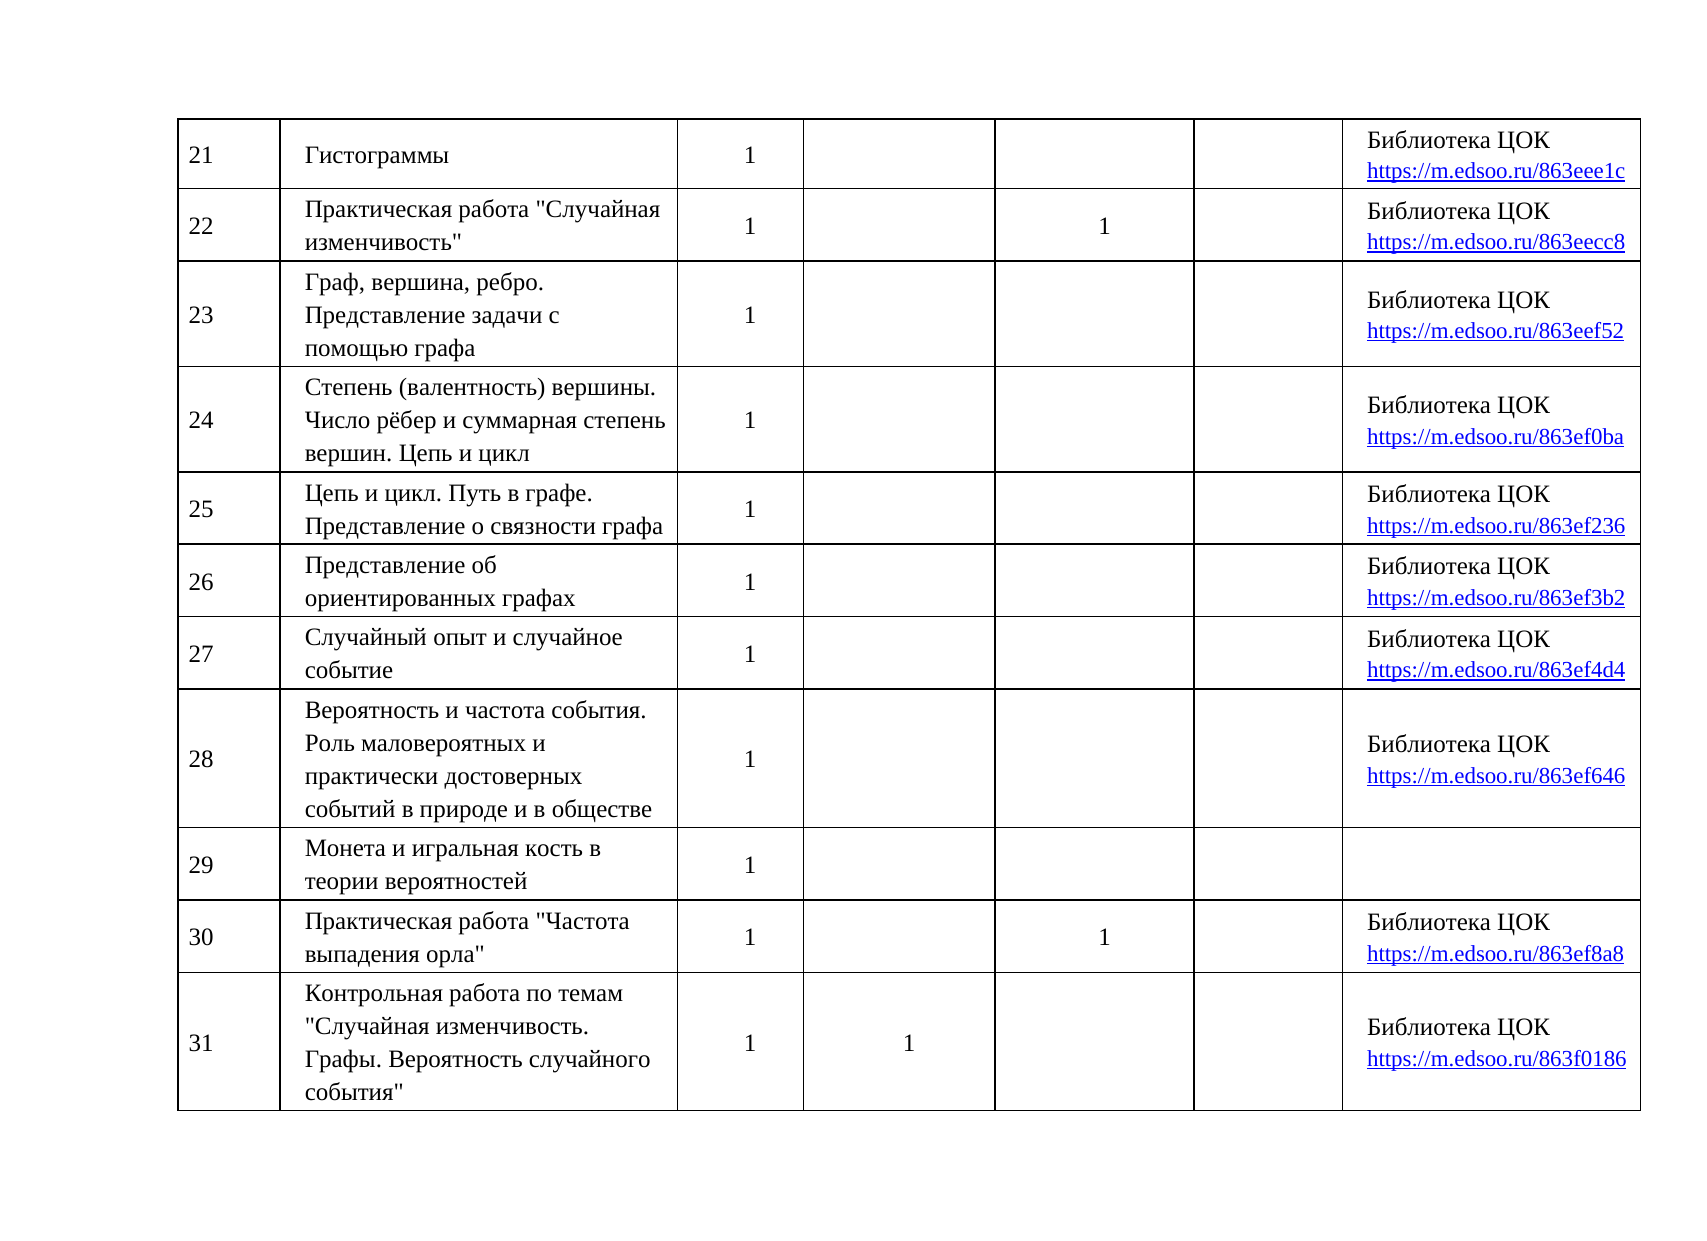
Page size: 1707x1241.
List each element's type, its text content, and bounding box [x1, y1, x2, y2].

table_cell Вероятность и частота события. Роль маловероятных и практически достоверных событий в природе и в обществе [281, 690, 677, 827]
table_cell 1 [678, 120, 803, 188]
table_cell Контрольная работа по темам "Случайная изменчивость. Графы. Вероятность случайного события" [281, 973, 677, 1110]
table_cell Библиотека ЦОК https://m.edsoo.ru/863eecc8 [1343, 189, 1640, 260]
table_cell Библиотека ЦОК https://m.edsoo.ru/863ef0ba [1343, 367, 1640, 471]
table_cell 1 [678, 473, 803, 543]
table_cell 1 [678, 545, 803, 616]
table_cell [996, 545, 1193, 616]
table_cell 1 [678, 901, 803, 971]
table_cell 1 [678, 189, 803, 260]
table_cell [996, 367, 1193, 471]
table_cell [804, 828, 994, 899]
table_cell [804, 189, 994, 260]
table_cell [996, 262, 1193, 366]
table_cell [996, 973, 1193, 1110]
table_cell 31 [179, 973, 279, 1110]
table_cell 21 [179, 120, 279, 188]
table_cell [1195, 120, 1342, 188]
table_cell [804, 473, 994, 543]
table_cell Практическая работа "Случайная изменчивость" [281, 189, 677, 260]
table_cell Представление об ориентированных графах [281, 545, 677, 616]
table_cell 1 [678, 617, 803, 688]
table_cell Библиотека ЦОК https://m.edsoo.ru/863ef8a8 [1343, 901, 1640, 971]
table_cell [804, 617, 994, 688]
table_cell [1195, 901, 1342, 971]
table_cell Библиотека ЦОК https://m.edsoo.ru/863ef646 [1343, 690, 1640, 827]
table_cell Практическая работа "Частота выпадения орла" [281, 901, 677, 971]
table_cell 27 [179, 617, 279, 688]
table_cell Библиотека ЦОК https://m.edsoo.ru/863eee1c [1343, 120, 1640, 188]
table_cell 1 [804, 973, 994, 1110]
table_cell [804, 262, 994, 366]
table_cell Библиотека ЦОК https://m.edsoo.ru/863ef3b2 [1343, 545, 1640, 616]
table_cell 25 [179, 473, 279, 543]
table_cell 1 [996, 189, 1193, 260]
table_cell Библиотека ЦОК https://m.edsoo.ru/863eef52 [1343, 262, 1640, 366]
table_cell 23 [179, 262, 279, 366]
table_cell 1 [678, 973, 803, 1110]
table_cell [1195, 828, 1342, 899]
table_cell [996, 120, 1193, 188]
table_cell 24 [179, 367, 279, 471]
table_cell 29 [179, 828, 279, 899]
table_cell [1195, 262, 1342, 366]
table_cell 1 [996, 901, 1193, 971]
table_cell 1 [678, 828, 803, 899]
table_cell 1 [678, 367, 803, 471]
table_cell [804, 901, 994, 971]
table_cell Библиотека ЦОК https://m.edsoo.ru/863ef4d4 [1343, 617, 1640, 688]
table_cell 22 [179, 189, 279, 260]
table_cell 1 [678, 262, 803, 366]
table_cell [1195, 617, 1342, 688]
table_cell [996, 690, 1193, 827]
table_cell [1195, 473, 1342, 543]
table_cell [804, 367, 994, 471]
table_cell 26 [179, 545, 279, 616]
table_cell [996, 473, 1193, 543]
table_cell Библиотека ЦОК https://m.edsoo.ru/863f0186 [1343, 973, 1640, 1110]
table_cell [1195, 690, 1342, 827]
table_cell Степень (валентность) вершины. Число рёбер и суммарная степень вершин. Цепь и цикл [281, 367, 677, 471]
table_cell [1195, 367, 1342, 471]
table_cell [804, 545, 994, 616]
table_cell [996, 828, 1193, 899]
table_cell [1195, 189, 1342, 260]
table_cell [996, 617, 1193, 688]
table_cell [1195, 973, 1342, 1110]
table_cell [804, 120, 994, 188]
table_cell 28 [179, 690, 279, 827]
table_cell Цепь и цикл. Путь в графе. Представление о связности графа [281, 473, 677, 543]
table_cell 30 [179, 901, 279, 971]
table_cell 1 [678, 690, 803, 827]
table_cell Граф, вершина, ребро. Представление задачи с помощью графа [281, 262, 677, 366]
table_cell [804, 690, 994, 827]
table_cell [1195, 545, 1342, 616]
table_cell Библиотека ЦОК https://m.edsoo.ru/863ef236 [1343, 473, 1640, 543]
table_cell Гистограммы [281, 120, 677, 188]
table_cell Случайный опыт и случайное событие [281, 617, 677, 688]
table_cell Монета и игральная кость в теории вероятностей [281, 828, 677, 899]
table_cell [1343, 828, 1640, 899]
